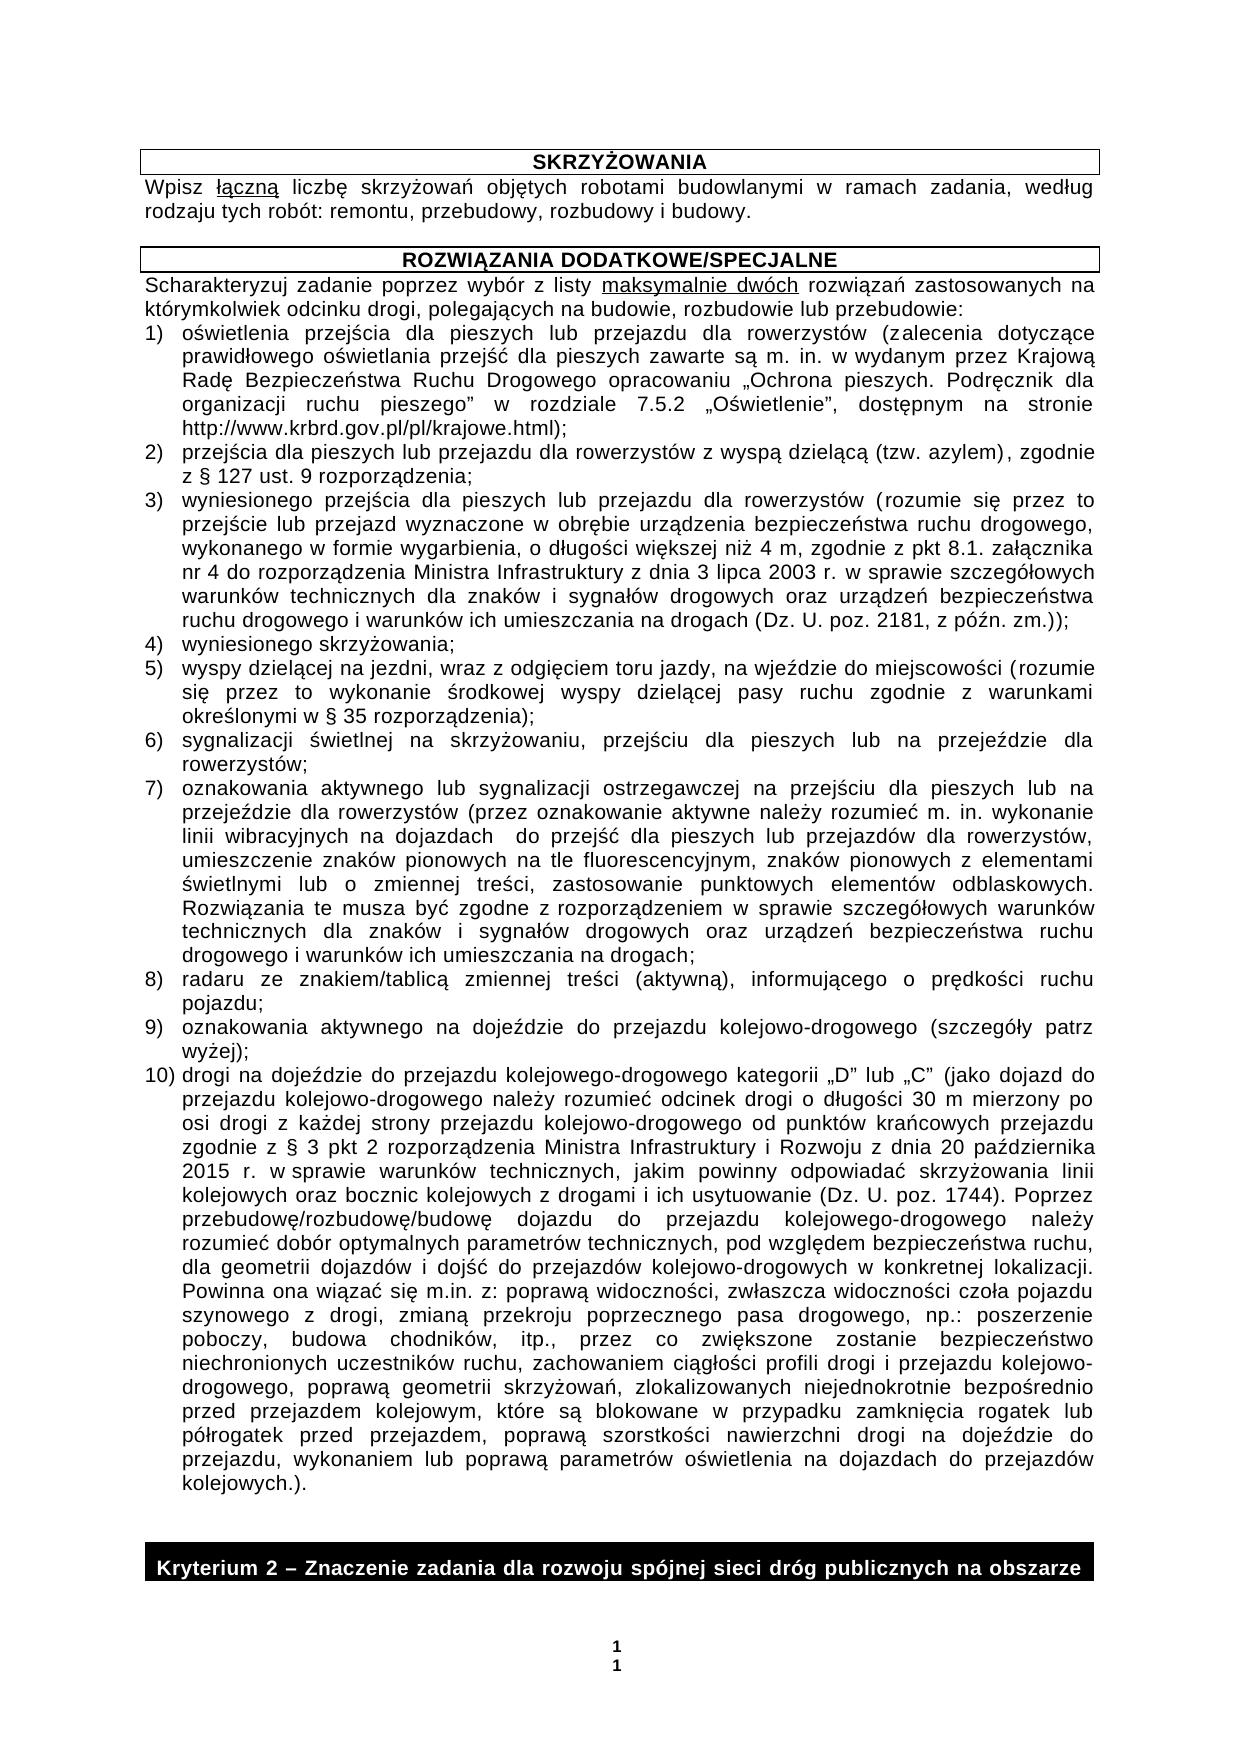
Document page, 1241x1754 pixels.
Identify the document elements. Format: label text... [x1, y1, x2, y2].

table_header ROZWIĄZANIA DODATKOWE/SPECJALNE [141, 248, 1099, 271]
text Wpisz łączną liczbę skrzyżowań objętych robotami budowlanymi w ramach zadania, według rodzaju tych robót: remontu, przebudowy, rozbudowy i budowy. [144, 175, 1095, 222]
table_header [146, 1543, 1093, 1580]
list przejścia dla pieszych lub przejazdu dla rowerzystów z wyspą dzielącą (tzw. azylem), zgodnie z § 127 ust. 9 rozporządzenia; [144, 440, 1095, 488]
list oznakowania aktywnego na dojeździe do przejazdu kolejowo-drogowego (szczegóły patrz wyżej); [144, 1015, 1095, 1063]
list wyniesionego skrzyżowania; [144, 632, 1095, 656]
list drogi na dojeździe do przejazdu kolejowego-drogowego kategorii „D” lub „C” (jako dojazd do przejazdu kolejowo-drogowego należy rozumieć odcinek drogi o długości 30 m mierzony po osi drogi z każdej strony przejazdu kolejowo-drogowego od punktów krańcowych przejazdu zgodnie z § 3 pkt 2 rozporządzenia Ministra Infrastruktury i Rozwoju z dnia 20 października 2015 r. w sprawie warunków technicznych, jakim powinny odpowiadać skrzyżowania linii kolejowych oraz bocznic kolejowych z drogami i ich usytuowanie (Dz. U. poz. 1744). Poprzez przebudowę/rozbudowę/budowę dojazdu do przejazdu kolejowego-drogowego należy rozumieć dobór optymalnych parametrów technicznych, pod względem bezpieczeństwa ruchu, dla geometrii dojazdów i dojść do przejazdów kolejowo-drogowych w konkretnej lokalizacji. Powinna ona wiązać się m.in. z: poprawą widoczności, zwłaszcza widoczności czoła pojazdu szynowego z drogi, zmianą przekroju poprzecznego pasa drogowego, np.: poszerzenie poboczy, budowa chodników, itp., przez co zwiększone zostanie bezpieczeństwo niechronionych uczestników ruchu, zachowaniem ciągłości profili drogi i przejazdu kolejowo-drogowego, poprawą geometrii skrzyżowań, zlokalizowanych niejednokrotnie bezpośrednio przed przejazdem kolejowym, które są blokowane w przypadku zamknięcia rogatek lub półrogatek przed przejazdem, poprawą szorstkości nawierzchni drogi na dojeździe do przejazdu, wykonaniem lub poprawą parametrów oświetlenia na dojazdach do przejazdów kolejowych.). [144, 1063, 1095, 1494]
text Scharakteryzuj zadanie poprzez wybór z listy maksymalnie dwóch rozwiązań zastosowanych na którymkolwiek odcinku drogi, polegających na budowie, rozbudowie lub przebudowie: [144, 273, 1095, 320]
list radaru ze znakiem/tablicą zmiennej treści (aktywną), informującego o prędkości ruchu pojazdu; [144, 967, 1095, 1015]
list oznakowania aktywnego lub sygnalizacji ostrzegawczej na przejściu dla pieszych lub na przejeździe dla rowerzystów (przez oznakowanie aktywne należy rozumieć m. in. wykonanie linii wibracyjnych na dojazdach do przejść dla pieszych lub przejazdów dla rowerzystów, umieszczenie znaków pionowych na tle fluorescencyjnym, znaków pionowych z elementami świetlnymi lub o zmiennej treści, zastosowanie punktowych elementów odblaskowych. Rozwiązania te musza być zgodne z rozporządzeniem w sprawie szczegółowych warunków technicznych dla znaków i sygnałów drogowych oraz urządzeń bezpieczeństwa ruchu drogowego i warunków ich umieszczania na drogach; [144, 776, 1095, 967]
list sygnalizacji świetlnej na skrzyżowaniu, przejściu dla pieszych lub na przejeździe dla rowerzystów; [144, 728, 1095, 776]
list wyniesionego przejścia dla pieszych lub przejazdu dla rowerzystów (rozumie się przez to przejście lub przejazd wyznaczone w obrębie urządzenia bezpieczeństwa ruchu drogowego, wykonanego w formie wygarbienia, o długości większej niż 4 m, zgodnie z pkt 8.1. załącznika nr 4 do rozporządzenia Ministra Infrastruktury z dnia 3 lipca 2003 r. w sprawie szczegółowych warunków technicznych dla znaków i sygnałów drogowych oraz urządzeń bezpieczeństwa ruchu drogowego i warunków ich umieszczania na drogach (Dz. U. poz. 2181, z późn. zm.)); [144, 488, 1095, 632]
table_header SKRZYŻOWANIA [141, 150, 1099, 173]
list oświetlenia przejścia dla pieszych lub przejazdu dla rowerzystów (zalecenia dotyczące prawidłowego oświetlania przejść dla pieszych zawarte są m. in. w wydanym przez Krajową Radę Bezpieczeństwa Ruchu Drogowego opracowaniu „Ochrona pieszych. Podręcznik dla organizacji ruchu pieszego” w rozdziale 7.5.2 „Oświetlenie”, dostępnym na stronie http://www.krbrd.gov.pl/pl/krajowe.html); [144, 320, 1095, 440]
list wyspy dzielącej na jezdni, wraz z odgięciem toru jazdy, na wjeździe do miejscowości (rozumie się przez to wykonanie środkowej wyspy dzielącej pasy ruchu zgodnie z warunkami określonymi w § 35 rozporządzenia); [144, 656, 1095, 728]
